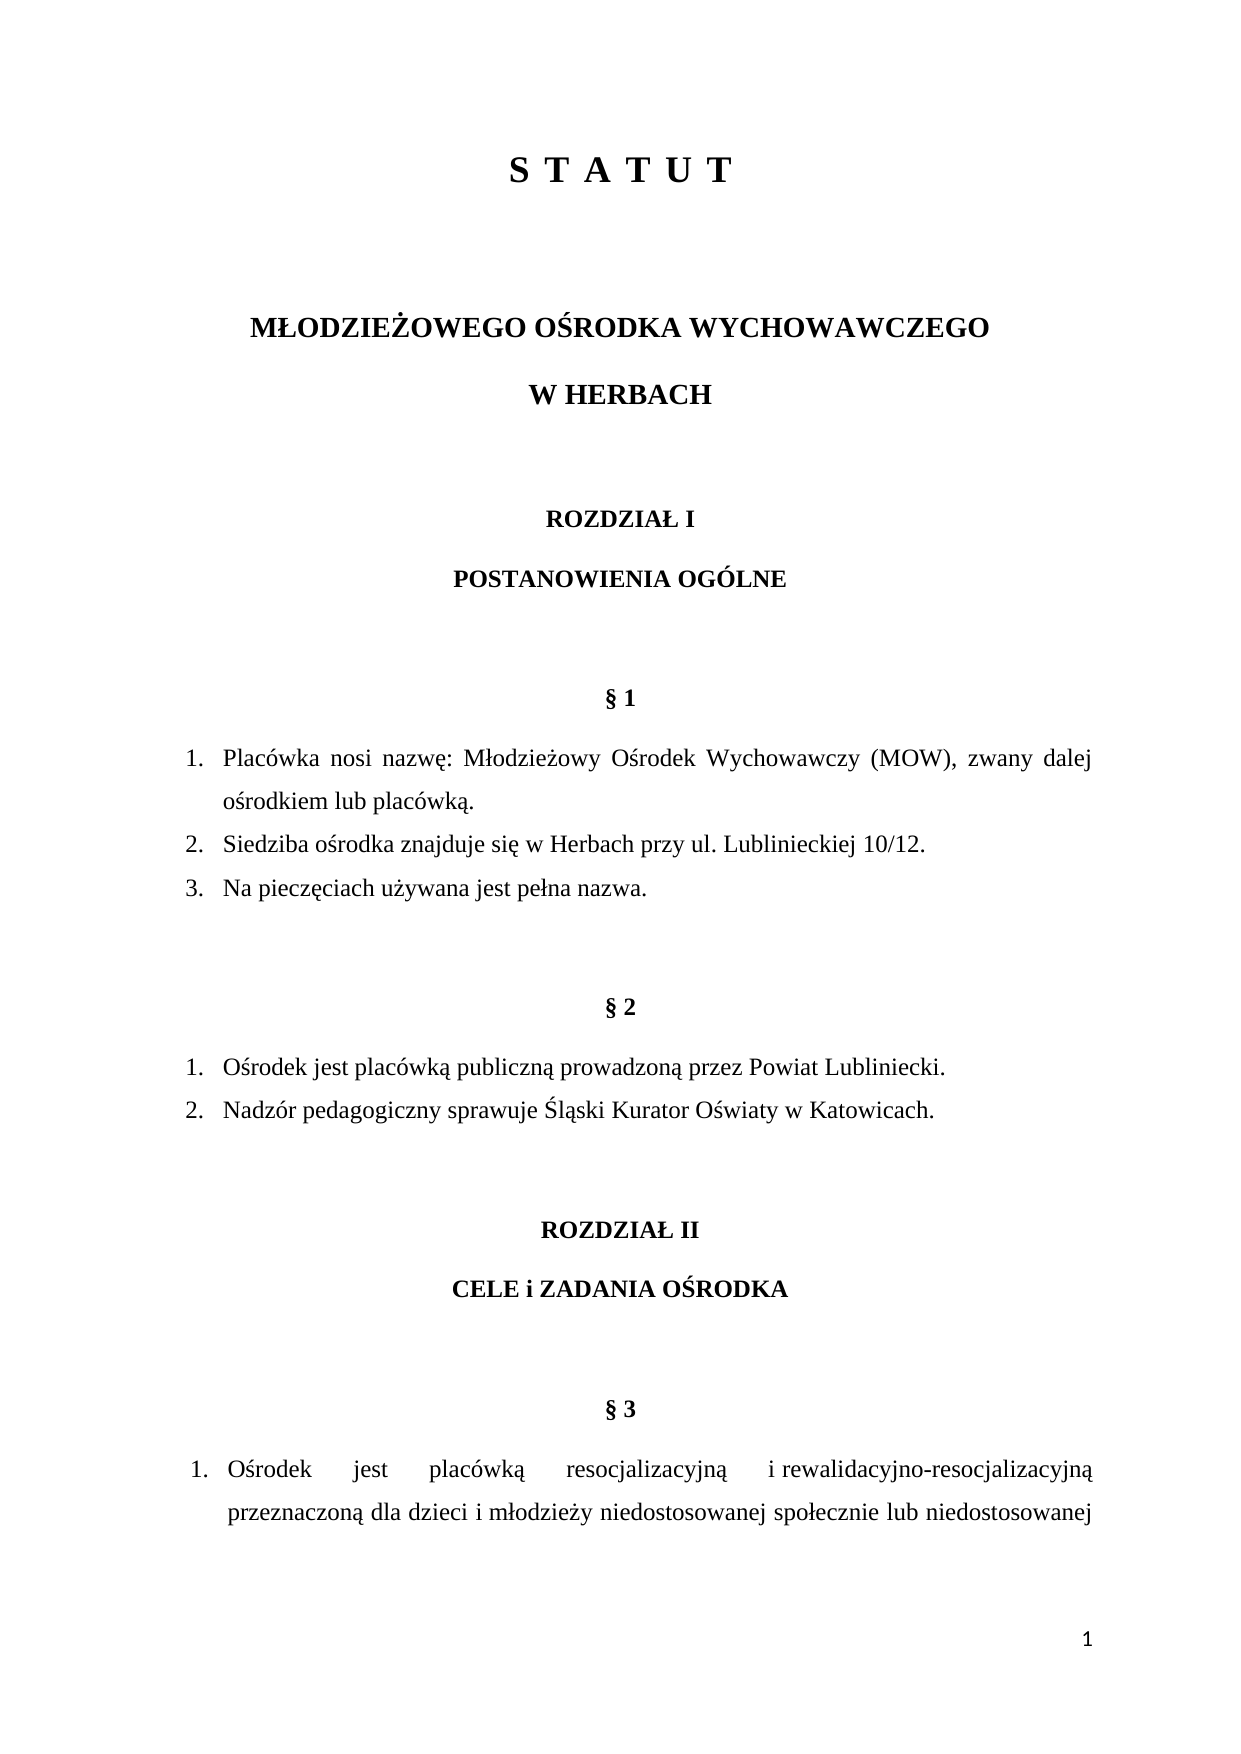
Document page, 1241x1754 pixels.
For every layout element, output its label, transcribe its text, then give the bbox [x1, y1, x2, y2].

text § 3 [148, 1394, 1093, 1423]
text W HERBACH [148, 377, 1093, 411]
text STATUT [148, 148, 1093, 191]
text POSTANOWIENIA OGÓLNE [148, 564, 1093, 593]
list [190, 1454, 1093, 1526]
text ROZDZIAŁ II [148, 1215, 1093, 1243]
list Placówka nosi nazwę: Młodzieżowy Ośrodek Wychowawczy (MOW), zwany dalej ośrodkiem lub placówką. [185, 743, 1093, 815]
list Nadzór pedagogiczny sprawuje Śląski Kurator Oświaty w Katowicach. [185, 1095, 1093, 1124]
list Ośrodek jest placówką publiczną prowadzoną przez Powiat Lubliniecki. [185, 1052, 1093, 1081]
text § 1 [148, 683, 1093, 712]
text MŁODZIEŻOWEGO OŚRODKA WYCHOWAWCZEGO [148, 310, 1093, 344]
list Siedziba ośrodka znajduje się w Herbach przy ul. Lublinieckiej 10/12. [185, 829, 1093, 858]
list Na pieczęciach używana jest pełna nazwa. [185, 873, 1093, 901]
text CELE i ZADANIA OŚRODKA [148, 1274, 1093, 1303]
text § 2 [148, 992, 1093, 1021]
text ROZDZIAŁ I [148, 504, 1093, 533]
